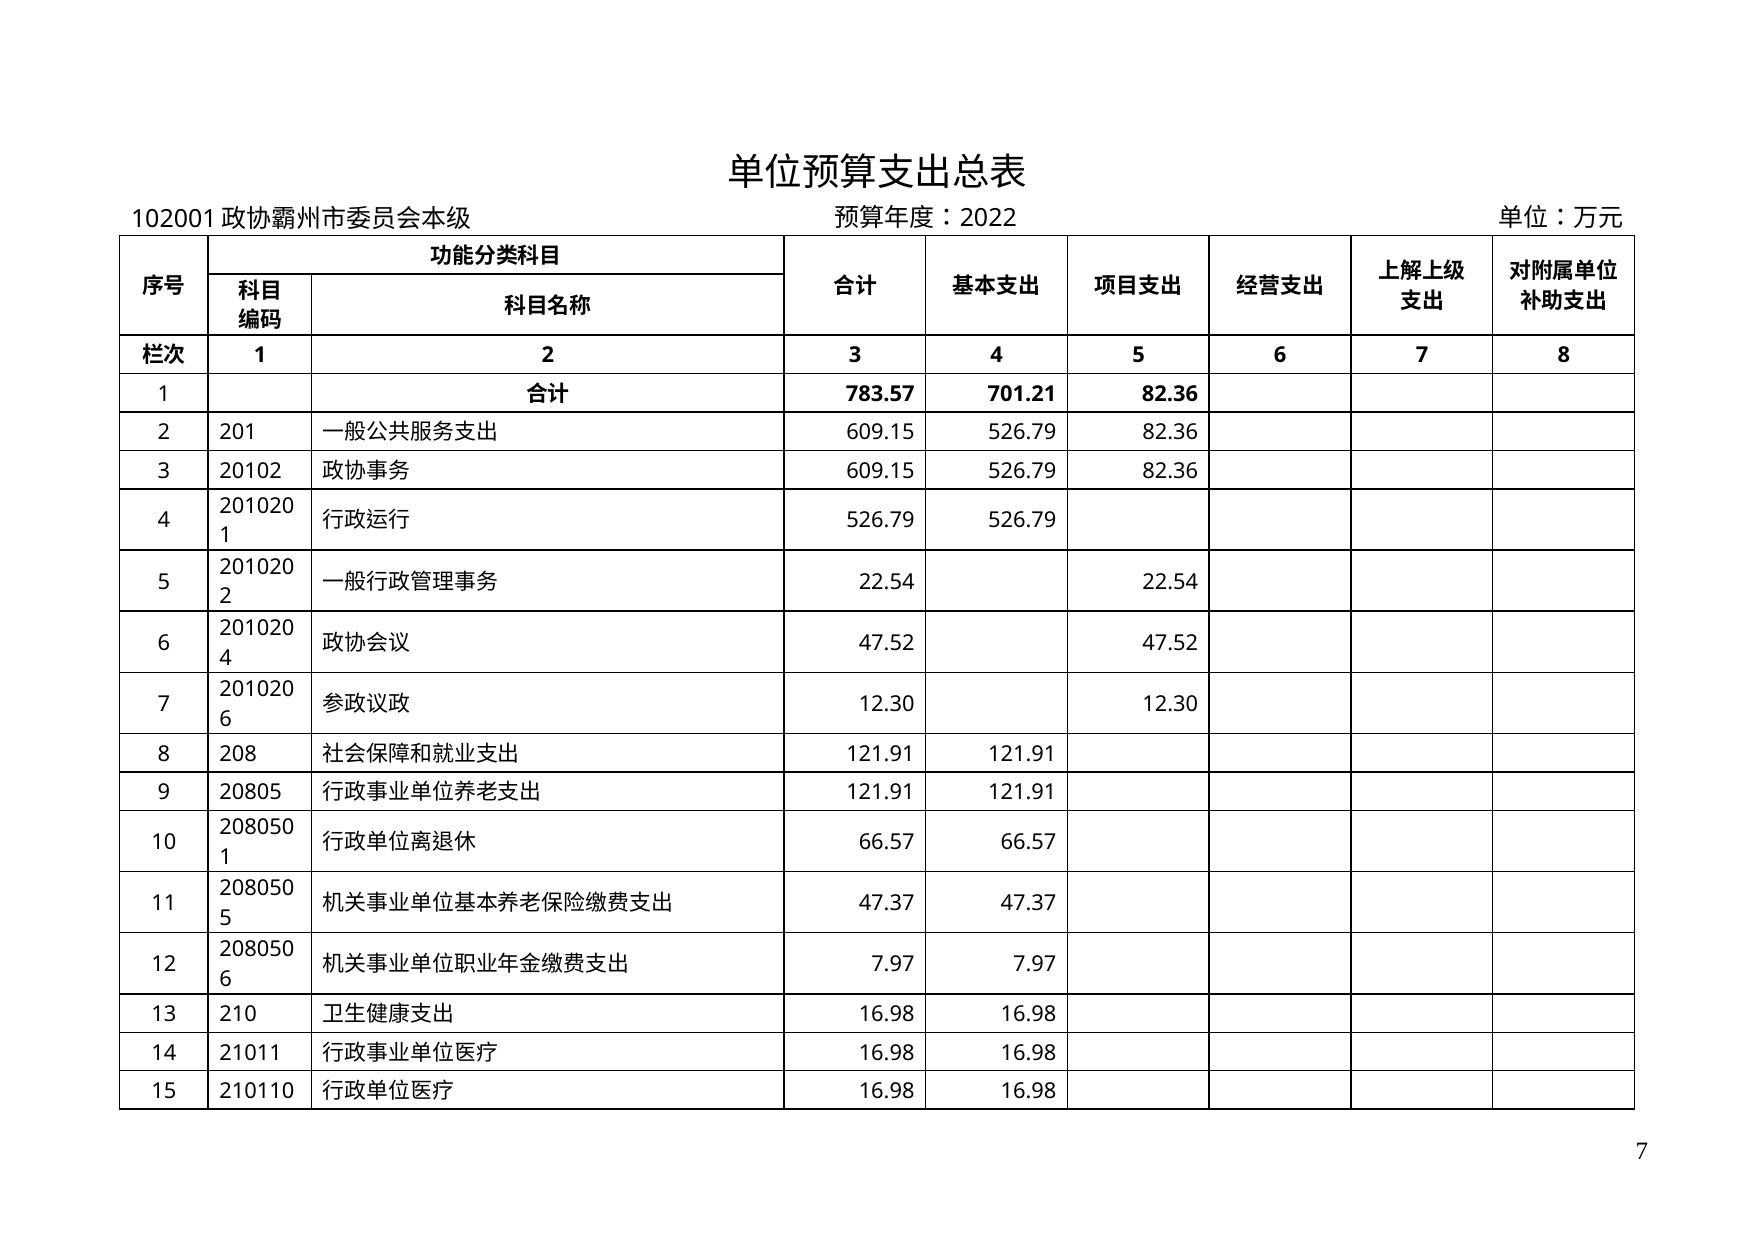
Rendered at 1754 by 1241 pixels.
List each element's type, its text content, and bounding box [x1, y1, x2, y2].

table_cell 参政议政 [312, 673, 783, 733]
table_cell 20805 [209, 773, 311, 809]
table_cell [1210, 995, 1350, 1031]
table_cell [1493, 1071, 1634, 1108]
table_cell 2010204 [209, 612, 311, 671]
table_cell 对附属单位补助支出 [1493, 236, 1634, 334]
table_cell [1210, 612, 1350, 671]
table_cell [926, 673, 1067, 733]
table_cell 47.52 [785, 612, 925, 671]
table_cell [1068, 933, 1208, 993]
table_cell [1493, 1033, 1634, 1070]
table_cell 10 [120, 811, 207, 871]
table_cell [1493, 413, 1634, 449]
table_cell 2 [312, 336, 783, 373]
table_cell 1 [120, 374, 207, 411]
table_cell 82.36 [1068, 413, 1208, 449]
table_cell 2080501 [209, 811, 311, 871]
table_cell 47.52 [1068, 612, 1208, 671]
table_cell [1068, 490, 1208, 549]
table_cell [1493, 811, 1634, 871]
table_cell 6 [1210, 336, 1350, 373]
table_cell 13 [120, 995, 207, 1031]
table_cell 121.91 [785, 773, 925, 809]
table_cell 经营支出 [1210, 236, 1350, 334]
table_cell 12.30 [1068, 673, 1208, 733]
table_cell 6 [120, 612, 207, 671]
table_cell [1210, 673, 1350, 733]
table_cell [1210, 374, 1350, 411]
table_cell [1210, 872, 1350, 932]
table_header 单位：万元 [1068, 198, 1634, 235]
table_cell 8 [120, 734, 207, 771]
table_cell 行政事业单位医疗 [312, 1033, 783, 1070]
table_cell 8 [1493, 336, 1634, 373]
table_cell [926, 612, 1067, 671]
table_cell 3 [120, 451, 207, 488]
table_cell 合计 [312, 374, 783, 411]
table_cell 科目 编码 [209, 275, 311, 334]
table_cell [1068, 811, 1208, 871]
table_cell 一般行政管理事务 [312, 551, 783, 610]
table_cell [1352, 1033, 1492, 1070]
table_cell 526.79 [926, 451, 1067, 488]
table_cell 政协事务 [312, 451, 783, 488]
table_cell [1210, 551, 1350, 610]
table_cell 11 [120, 872, 207, 932]
table_cell 82.36 [1068, 451, 1208, 488]
table_cell 合计 [785, 236, 925, 334]
table_cell [1352, 933, 1492, 993]
table_cell 1 [209, 336, 311, 373]
table_cell 7 [1352, 336, 1492, 373]
table_cell [1210, 451, 1350, 488]
table_cell 7.97 [926, 933, 1067, 993]
table_cell [1352, 413, 1492, 449]
table_cell 526.79 [926, 413, 1067, 449]
table_cell 15 [120, 1071, 207, 1108]
table_cell 2080505 [209, 872, 311, 932]
table_cell 5 [1068, 336, 1208, 373]
table_cell 82.36 [1068, 374, 1208, 411]
table_cell 5 [120, 551, 207, 610]
table_cell [1493, 374, 1634, 411]
table_cell 526.79 [785, 490, 925, 549]
table_cell 项目支出 [1068, 236, 1208, 334]
table_cell [209, 374, 311, 411]
table_cell 基本支出 [926, 236, 1067, 334]
table_cell [1493, 490, 1634, 549]
table_cell [1493, 612, 1634, 671]
table_cell [1068, 995, 1208, 1031]
table_cell 行政事业单位养老支出 [312, 773, 783, 809]
table_cell 201 [209, 413, 311, 449]
table_cell 3 [785, 336, 925, 373]
table_cell 66.57 [785, 811, 925, 871]
table_cell 526.79 [926, 490, 1067, 549]
table_cell [1352, 673, 1492, 733]
table_cell 16.98 [926, 1033, 1067, 1070]
table_cell [1352, 734, 1492, 771]
table_cell 701.21 [926, 374, 1067, 411]
table_cell [1493, 773, 1634, 809]
table_cell [1210, 413, 1350, 449]
text 单位预算支出总表 [106, 142, 1648, 196]
table_cell [1352, 551, 1492, 610]
table_cell 208 [209, 734, 311, 771]
table_cell 210 [209, 995, 311, 1031]
table_cell [1352, 451, 1492, 488]
table_cell 4 [120, 490, 207, 549]
table_cell 功能分类科目 [209, 236, 783, 273]
table_cell 20102 [209, 451, 311, 488]
table_cell [1068, 1071, 1208, 1108]
table_cell [1352, 872, 1492, 932]
table_cell 12 [120, 933, 207, 993]
table_cell 16.98 [785, 1071, 925, 1108]
table_cell 行政运行 [312, 490, 783, 549]
table_cell [1493, 734, 1634, 771]
table_cell 121.91 [926, 773, 1067, 809]
table_cell [1352, 773, 1492, 809]
table_cell 16.98 [926, 1071, 1067, 1108]
table_cell 47.37 [785, 872, 925, 932]
table_cell 机关事业单位基本养老保险缴费支出 [312, 872, 783, 932]
table_cell 序号 [120, 236, 207, 334]
table_cell [1493, 995, 1634, 1031]
table_cell 机关事业单位职业年金缴费支出 [312, 933, 783, 993]
table_cell [1210, 734, 1350, 771]
table_cell [1210, 490, 1350, 549]
table_cell 7.97 [785, 933, 925, 993]
table_cell 16.98 [926, 995, 1067, 1031]
table_cell [1068, 1033, 1208, 1070]
table_header 预算年度：2022 [785, 198, 1067, 235]
table_cell [1493, 551, 1634, 610]
table_cell 121.91 [926, 734, 1067, 771]
table_cell 66.57 [926, 811, 1067, 871]
table_cell 12.30 [785, 673, 925, 733]
table_cell [1352, 374, 1492, 411]
table_cell 16.98 [785, 1033, 925, 1070]
table_cell [1352, 490, 1492, 549]
table_cell 2010201 [209, 490, 311, 549]
table_cell [1352, 612, 1492, 671]
table_cell [1493, 872, 1634, 932]
table_cell 22.54 [785, 551, 925, 610]
table_header 102001政协霸州市委员会本级 [120, 198, 783, 235]
table_cell [1210, 1071, 1350, 1108]
table_cell 609.15 [785, 451, 925, 488]
table_cell [1493, 673, 1634, 733]
table_cell 14 [120, 1033, 207, 1070]
table_cell [1493, 451, 1634, 488]
table_cell 一般公共服务支出 [312, 413, 783, 449]
table_cell 栏次 [120, 336, 207, 373]
table_cell 21011 [209, 1033, 311, 1070]
table_cell [1210, 773, 1350, 809]
table_cell 783.57 [785, 374, 925, 411]
table_cell 卫生健康支出 [312, 995, 783, 1031]
table_cell 121.91 [785, 734, 925, 771]
table_cell 47.37 [926, 872, 1067, 932]
table_cell [1210, 1033, 1350, 1070]
table_cell 609.15 [785, 413, 925, 449]
table_cell 上解上级 支出 [1352, 236, 1492, 334]
table_cell 2010206 [209, 673, 311, 733]
table_cell [1068, 872, 1208, 932]
table_cell [1352, 995, 1492, 1031]
table_cell 行政单位医疗 [312, 1071, 783, 1108]
table_cell [1352, 811, 1492, 871]
table_cell 9 [120, 773, 207, 809]
table_cell 政协会议 [312, 612, 783, 671]
table_cell 2010202 [209, 551, 311, 610]
table_cell 4 [926, 336, 1067, 373]
table_cell 行政单位离退休 [312, 811, 783, 871]
table_cell [1068, 773, 1208, 809]
table_cell 22.54 [1068, 551, 1208, 610]
table_cell 7 [120, 673, 207, 733]
table_cell [1352, 1071, 1492, 1108]
table_cell [1210, 933, 1350, 993]
table_cell 2101101 [209, 1071, 311, 1108]
table_cell 16.98 [785, 995, 925, 1031]
table_cell [1210, 811, 1350, 871]
table_cell [1493, 933, 1634, 993]
table_cell [1068, 734, 1208, 771]
table_cell 2 [120, 413, 207, 449]
table_cell [926, 551, 1067, 610]
table_cell 社会保障和就业支出 [312, 734, 783, 771]
table_cell 科目名称 [312, 275, 783, 334]
table_cell 2080506 [209, 933, 311, 993]
